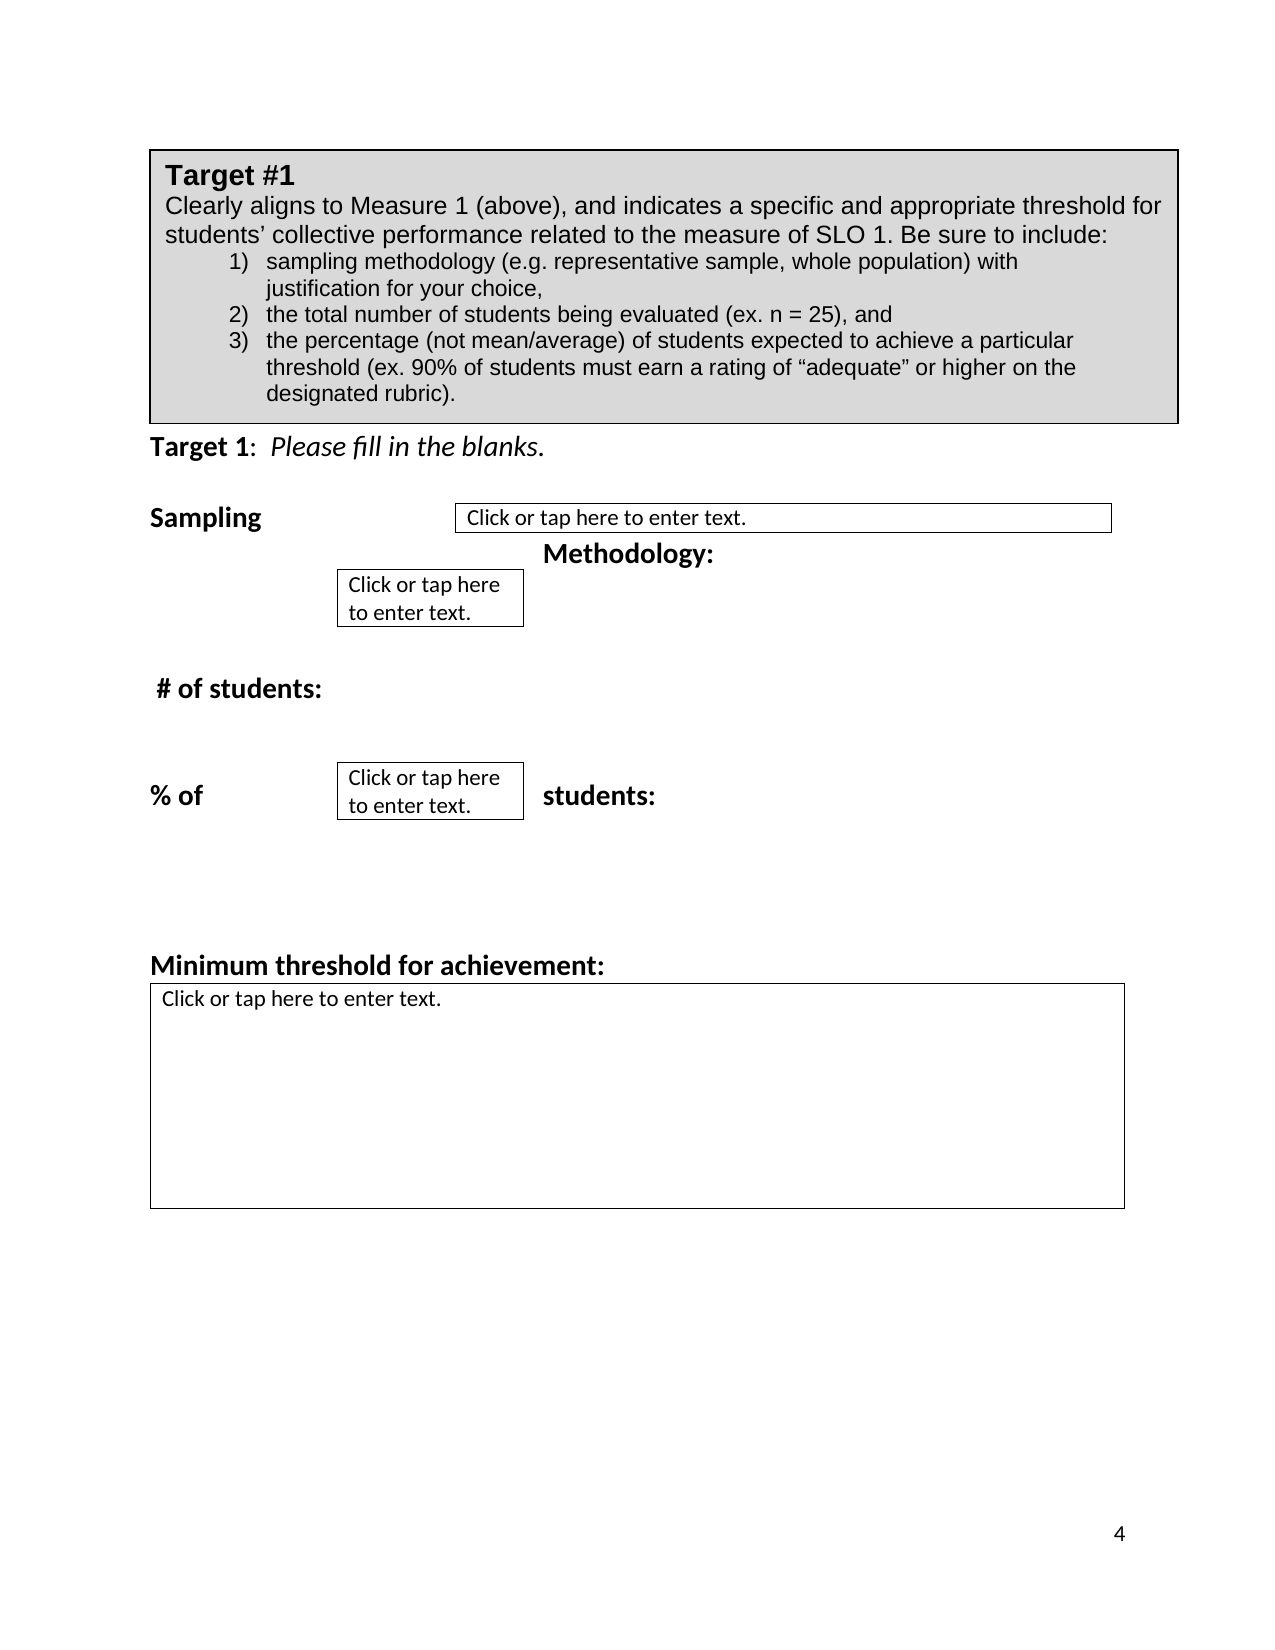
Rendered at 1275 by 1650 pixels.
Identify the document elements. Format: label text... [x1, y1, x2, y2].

text # of students: [150, 670, 1125, 706]
text Target 1: Please fill in the blanks. [150, 428, 1125, 464]
text % of students: [524, 777, 1125, 812]
text % of students: [338, 777, 523, 812]
text Sampling Methodology: [150, 464, 1125, 670]
text Minimum threshold for achievement: [150, 876, 1125, 983]
text % of students: [150, 777, 337, 812]
